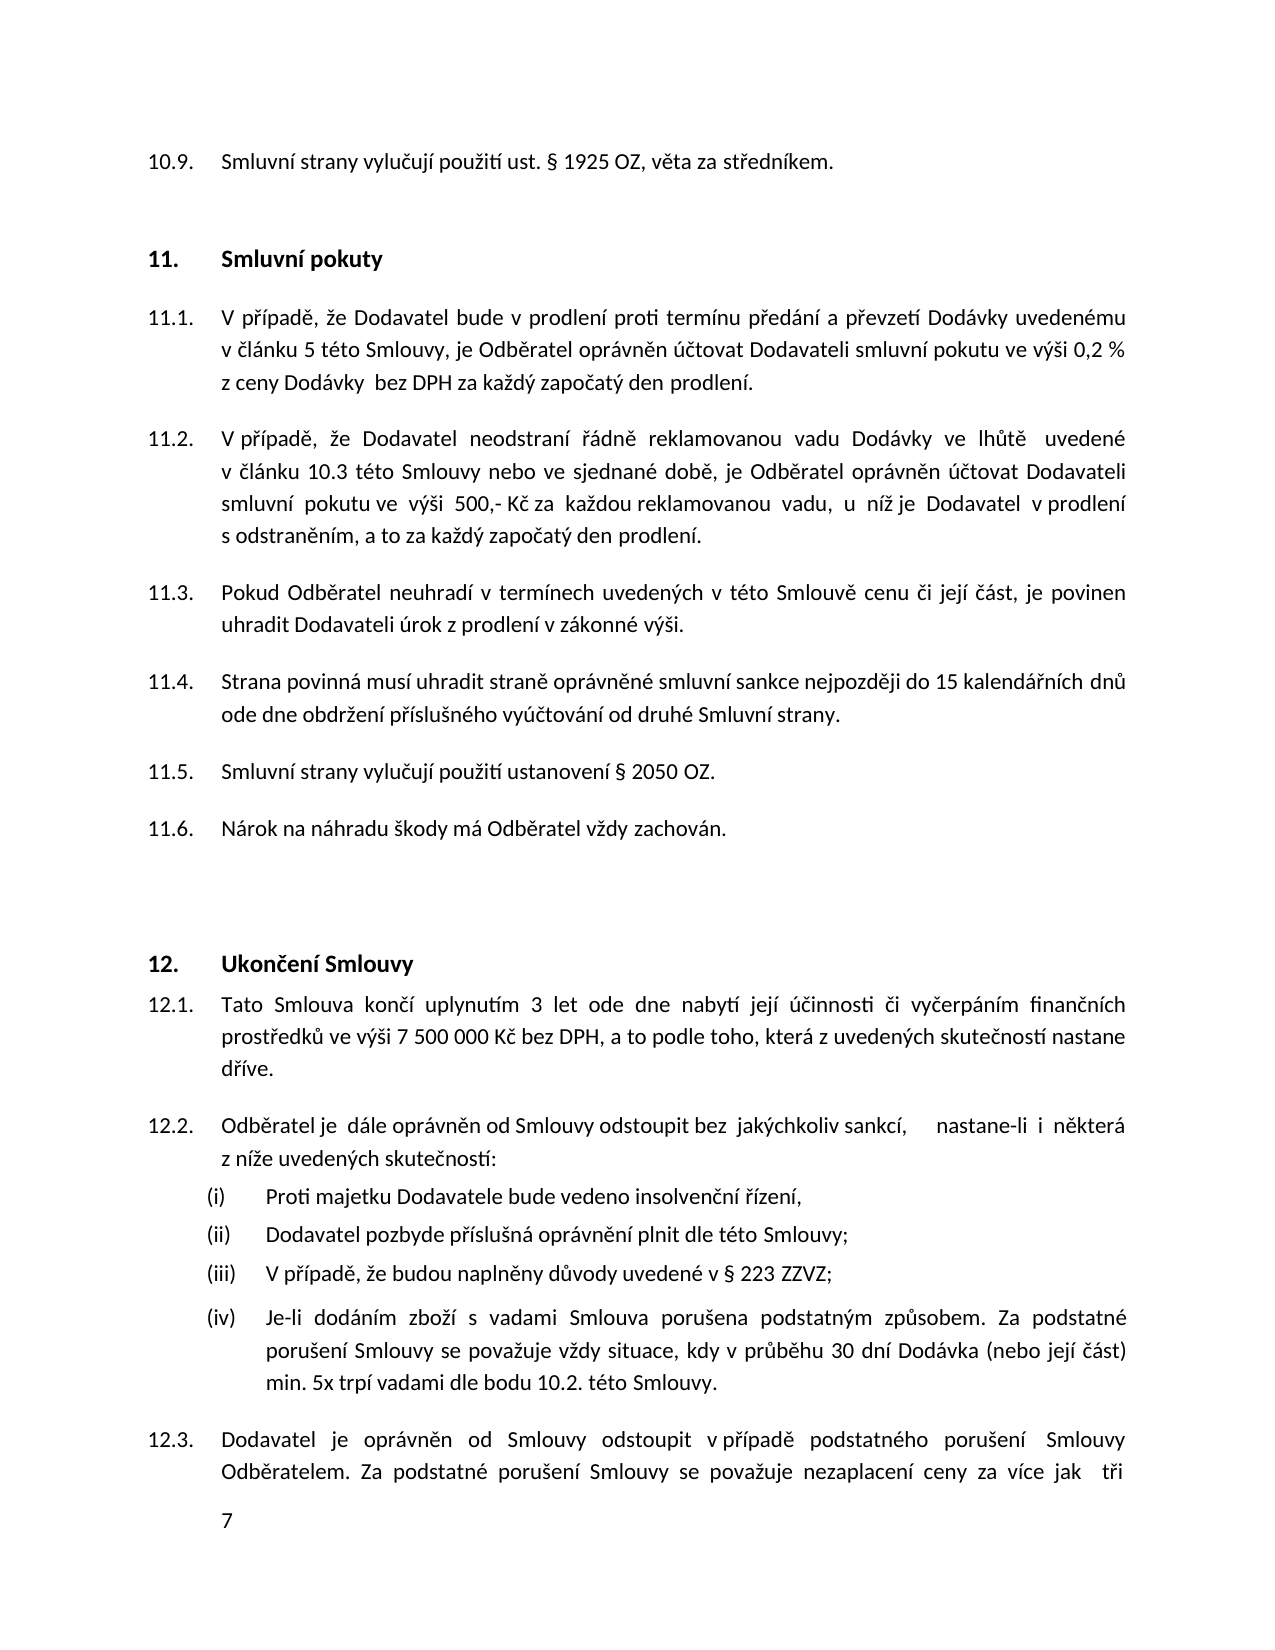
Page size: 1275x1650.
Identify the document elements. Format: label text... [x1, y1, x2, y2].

list Odběratel je dále oprávněn od Smlouvy odstoupit bez jakýchkoliv sankcí, nastane-li i některá [147, 1112, 1139, 1139]
list V případě, že budou naplněny důvody uvedené v § 223 ZZVZ; [206, 1259, 1139, 1287]
text ode dne obdržení příslušného vyúčtování od druhé Smluvní strany. [221, 700, 1139, 728]
list Strana povinná musí uhradit straně oprávněné smluvní sankce nejpozději do 15 kalendářních dnů [147, 667, 1139, 696]
list V případě, že Dodavatel bude v prodlení proti termínu předání a převzetí Dodávky uvedenému v článku 5 této Smlouvy, je Odběratel oprávněn účtovat Dodavateli smluvní pokutu ve výši 0,2 % z ceny Dodávky bez DPH za každý započatý den prodlení. [147, 303, 1128, 396]
list Je-li dodáním zboží s vadami Smlouva porušena podstatným způsobem. Za podstatné porušení Smlouvy se považuje vždy situace, kdy v průběhu 30 dní Dodávka (nebo její část) min. 5x trpí vadami dle bodu 10.2. této Smlouvy. [206, 1303, 1128, 1396]
list Smluvní strany vylučují použití ustanovení § 2050 OZ. [147, 757, 1139, 785]
list Dodavatel je oprávněn od Smlouvy odstoupit v případě podstatného porušení Smlouvy [147, 1425, 1139, 1453]
list Nárok na náhradu škody má Odběratel vždy zachován. [147, 814, 1139, 842]
list Pokud Odběratel neuhradí v termínech uvedených v této Smlouvě cenu či její část, je povinen uhradit Dodavateli úrok z prodlení v zákonné výši. [147, 578, 1128, 638]
subtitle Ukončení Smlouvy [147, 948, 1139, 979]
text Odběratelem. Za podstatné porušení Smlouvy se považuje nezaplacení ceny za více jak tři [221, 1457, 1139, 1485]
list Tato Smlouva končí uplynutím 3 let ode dne nabytí její účinnosti či vyčerpáním finančních prostředků ve výši 7 500 000 Kč bez DPH, a to podle toho, která z uvedených skutečností nastane dříve. [147, 990, 1128, 1082]
list V případě, že Dodavatel neodstraní řádně reklamovanou vadu Dodávky ve lhůtě uvedené v článku 10.3 této Smlouvy nebo ve sjednané době, je Odběratel oprávněn účtovat Dodavateli smluvní pokutu ve výši 500,- Kč za každou reklamovanou vadu, u níž je Dodavatel v prodlení s odstraněním, a to za každý započatý den prodlení. [147, 424, 1128, 549]
list Dodavatel pozbyde příslušná oprávnění plnit dle této Smlouvy; [206, 1221, 1139, 1248]
list Smluvní strany vylučují použití ust. § 1925 OZ, věta za středníkem. [147, 147, 1139, 175]
text z níže uvedených skutečností: [221, 1144, 1139, 1172]
list Proti majetku Dodavatele bude vedeno insolvenční řízení, [206, 1182, 1139, 1210]
subtitle Smluvní pokuty [147, 243, 1139, 274]
